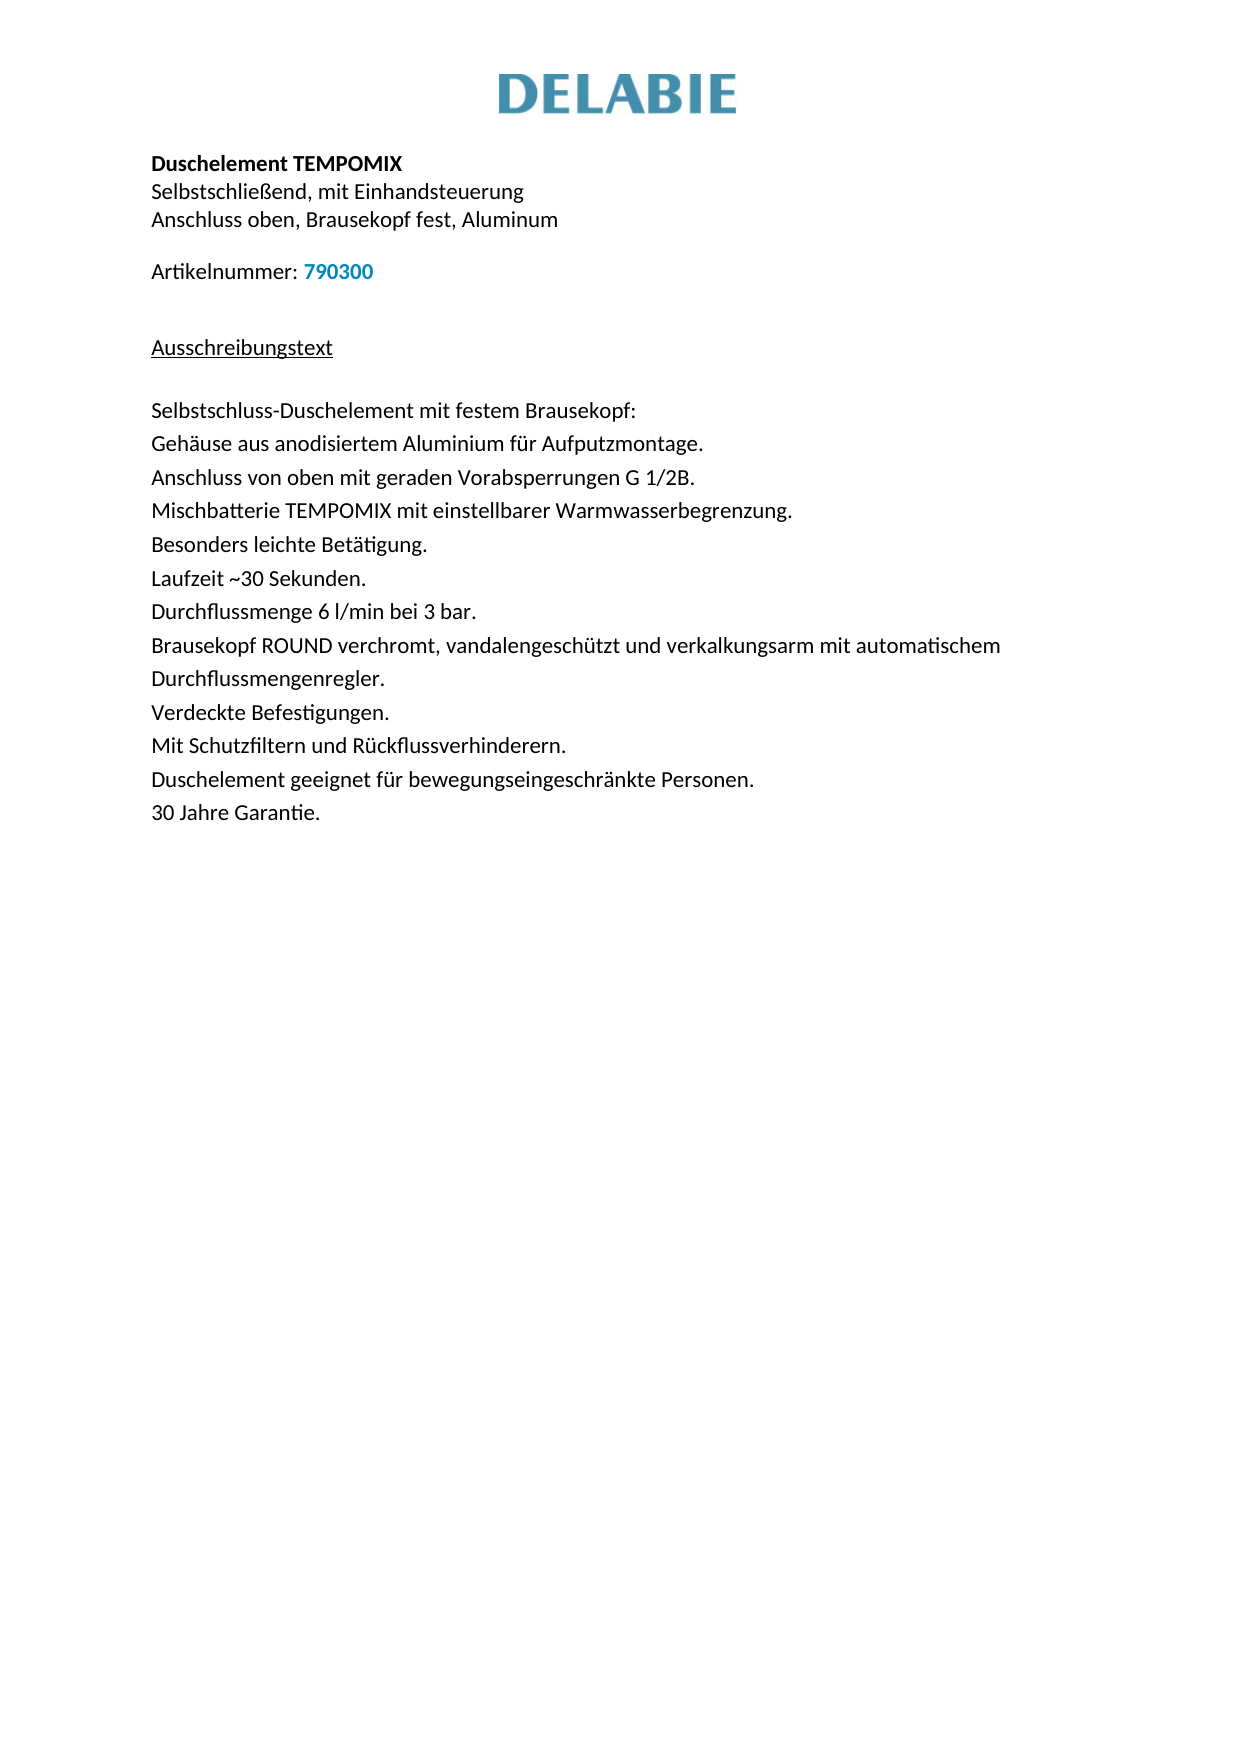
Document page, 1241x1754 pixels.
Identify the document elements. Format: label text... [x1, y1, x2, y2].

text Anschluss oben, Brausekopf fest, Aluminum [151, 205, 1084, 233]
text Mischbatterie TEMPOMIX mit einstellbarer Warmwasserbegrenzung. [151, 497, 1084, 525]
picture [497, 74, 738, 114]
text Laufzeit ~30 Sekunden. [151, 564, 1084, 592]
text Verdeckte Befestigungen. [151, 698, 1084, 726]
text 30 Jahre Garantie. [151, 798, 1084, 827]
text Brausekopf ROUND verchromt, vandalengeschützt und verkalkungsarm mit automatischem Durchflussmengenregler. [151, 631, 1084, 692]
text Besonders leichte Betätigung. [151, 530, 1084, 558]
text Gehäuse aus anodisiertem Aluminium für Aufputzmontage. [151, 429, 1084, 458]
text Duschelement geeignet für bewegungseingeschränkte Personen. [151, 765, 1084, 793]
text Artikelnummer: 790300 [151, 257, 1084, 285]
text Anschluss von oben mit geraden Vorabsperrungen G 1/2B. [151, 463, 1084, 491]
text Mit Schutzfiltern und Rückflussverhinderern. [151, 731, 1084, 759]
text Selbstschluss-Duschelement mit festem Brausekopf: [151, 396, 1084, 424]
text Durchflussmenge 6 l/min bei 3 bar. [151, 597, 1084, 625]
text Duschelement TEMPOMIX [151, 149, 1084, 177]
text Ausschreibungstext [151, 333, 1084, 361]
text Selbstschließend, mit Einhandsteuerung [151, 177, 1084, 205]
